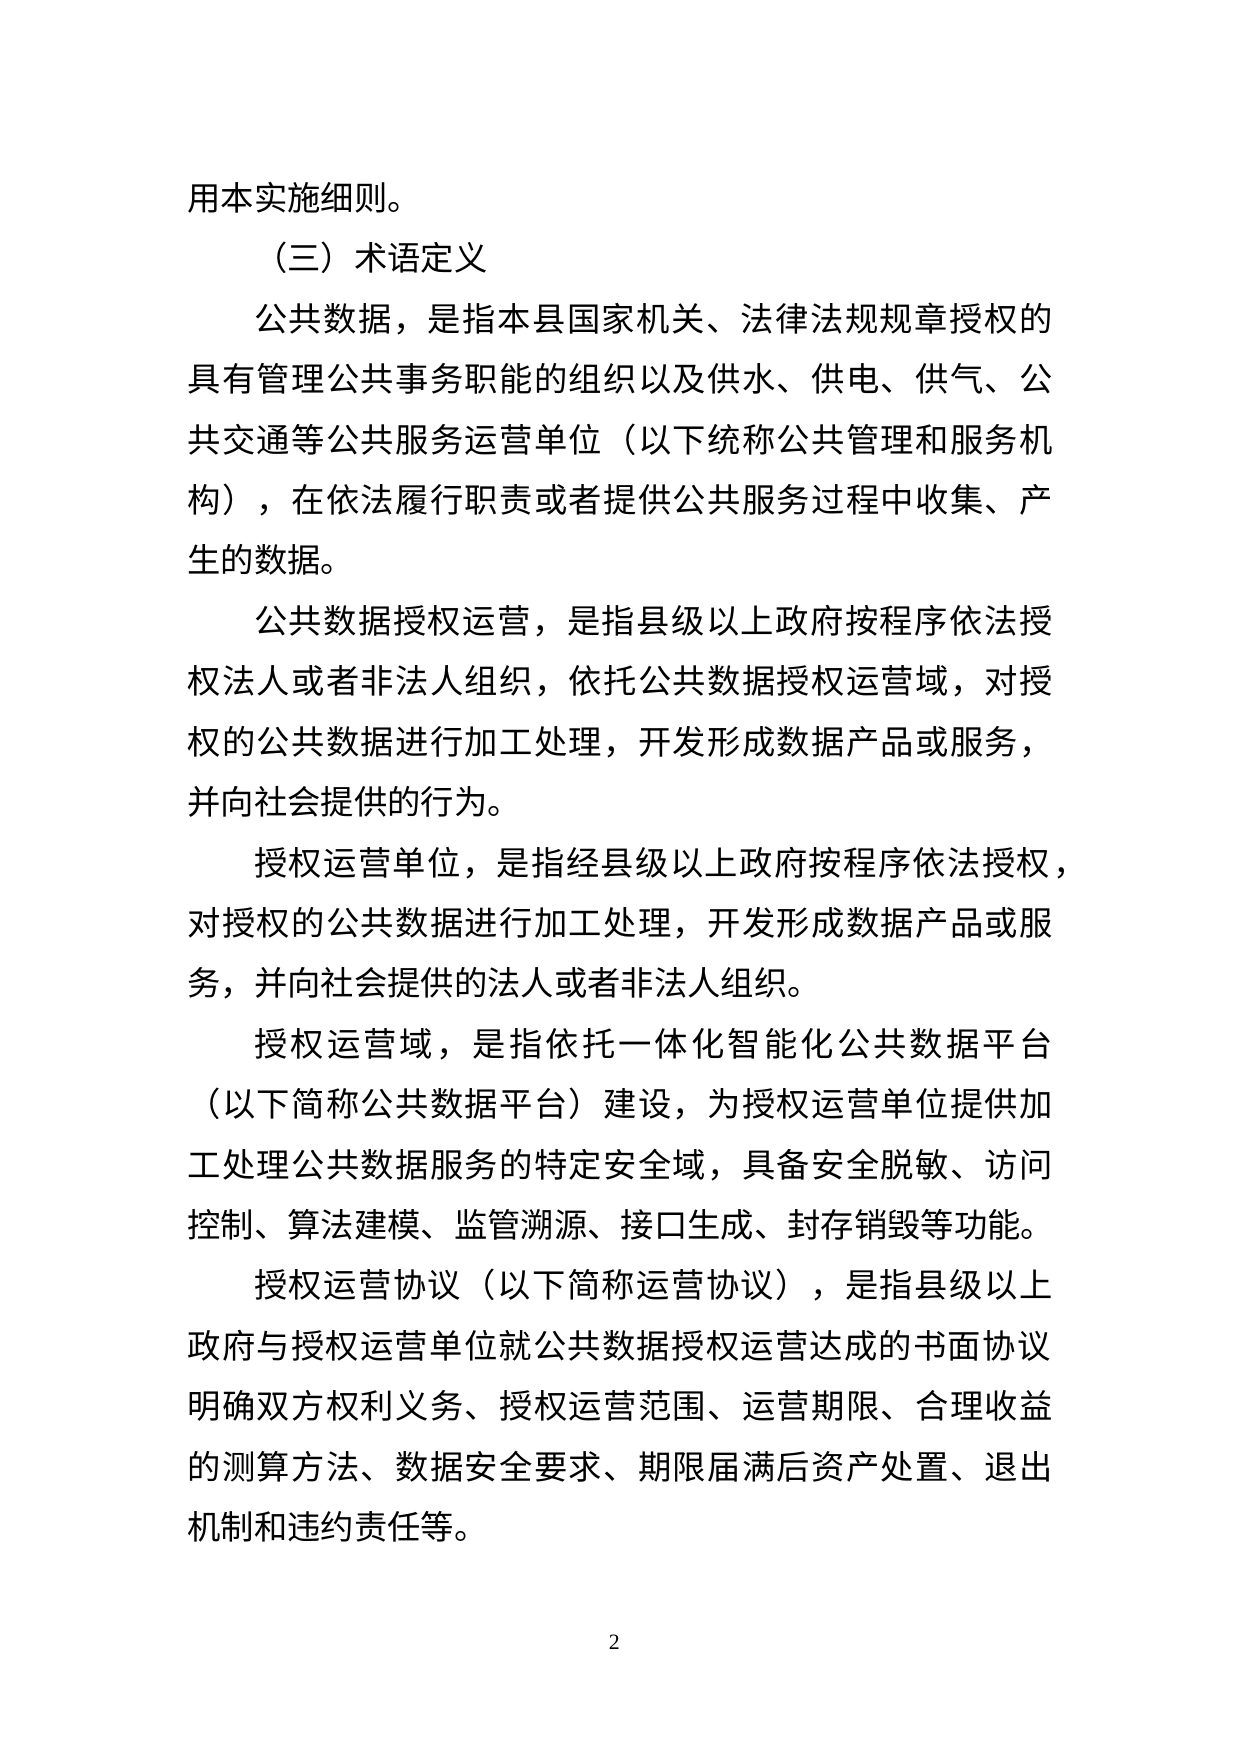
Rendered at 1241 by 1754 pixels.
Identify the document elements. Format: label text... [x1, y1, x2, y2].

text 授权运营域，是指依托一体化智能化公共数据平台（以下简称公共数据平台）建设，为授权运营单位提供加工处理公共数据服务的特定安全域，具备安全脱敏、访问控制、算法建模、监管溯源、接口生成、封存销毁等功能。 [187, 1008, 1053, 1249]
text 公共数据，是指本县国家机关、法律法规规章授权的具有管理公共事务职能的组织以及供水、供电、供气、公共交通等公共服务运营单位（以下统称公共管理和服务机构），在依法履行职责或者提供公共服务过程中收集、产生的数据。 [187, 283, 1053, 585]
text 公共数据授权运营，是指县级以上政府按程序依法授权法人或者非法人组织，依托公共数据授权运营域，对授权的公共数据进行加工处理，开发形成数据产品或服务，并向社会提供的行为。 [187, 585, 1053, 827]
text 授权运营单位，是指经县级以上政府按程序依法授权，对授权的公共数据进行加工处理，开发形成数据产品或服务，并向社会提供的法人或者非法人组织。 [187, 827, 1053, 1008]
text （三）术语定义 [187, 222, 1053, 283]
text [187, 162, 1053, 222]
text 授权运营协议（以下简称运营协议），是指县级以上政府与授权运营单位就公共数据授权运营达成的书面协议，明确双方权利义务、授权运营范围、运营期限、合理收益的测算方法、数据安全要求、期限届满后资产处置、退出机制和违约责任等。 [187, 1249, 1053, 1552]
